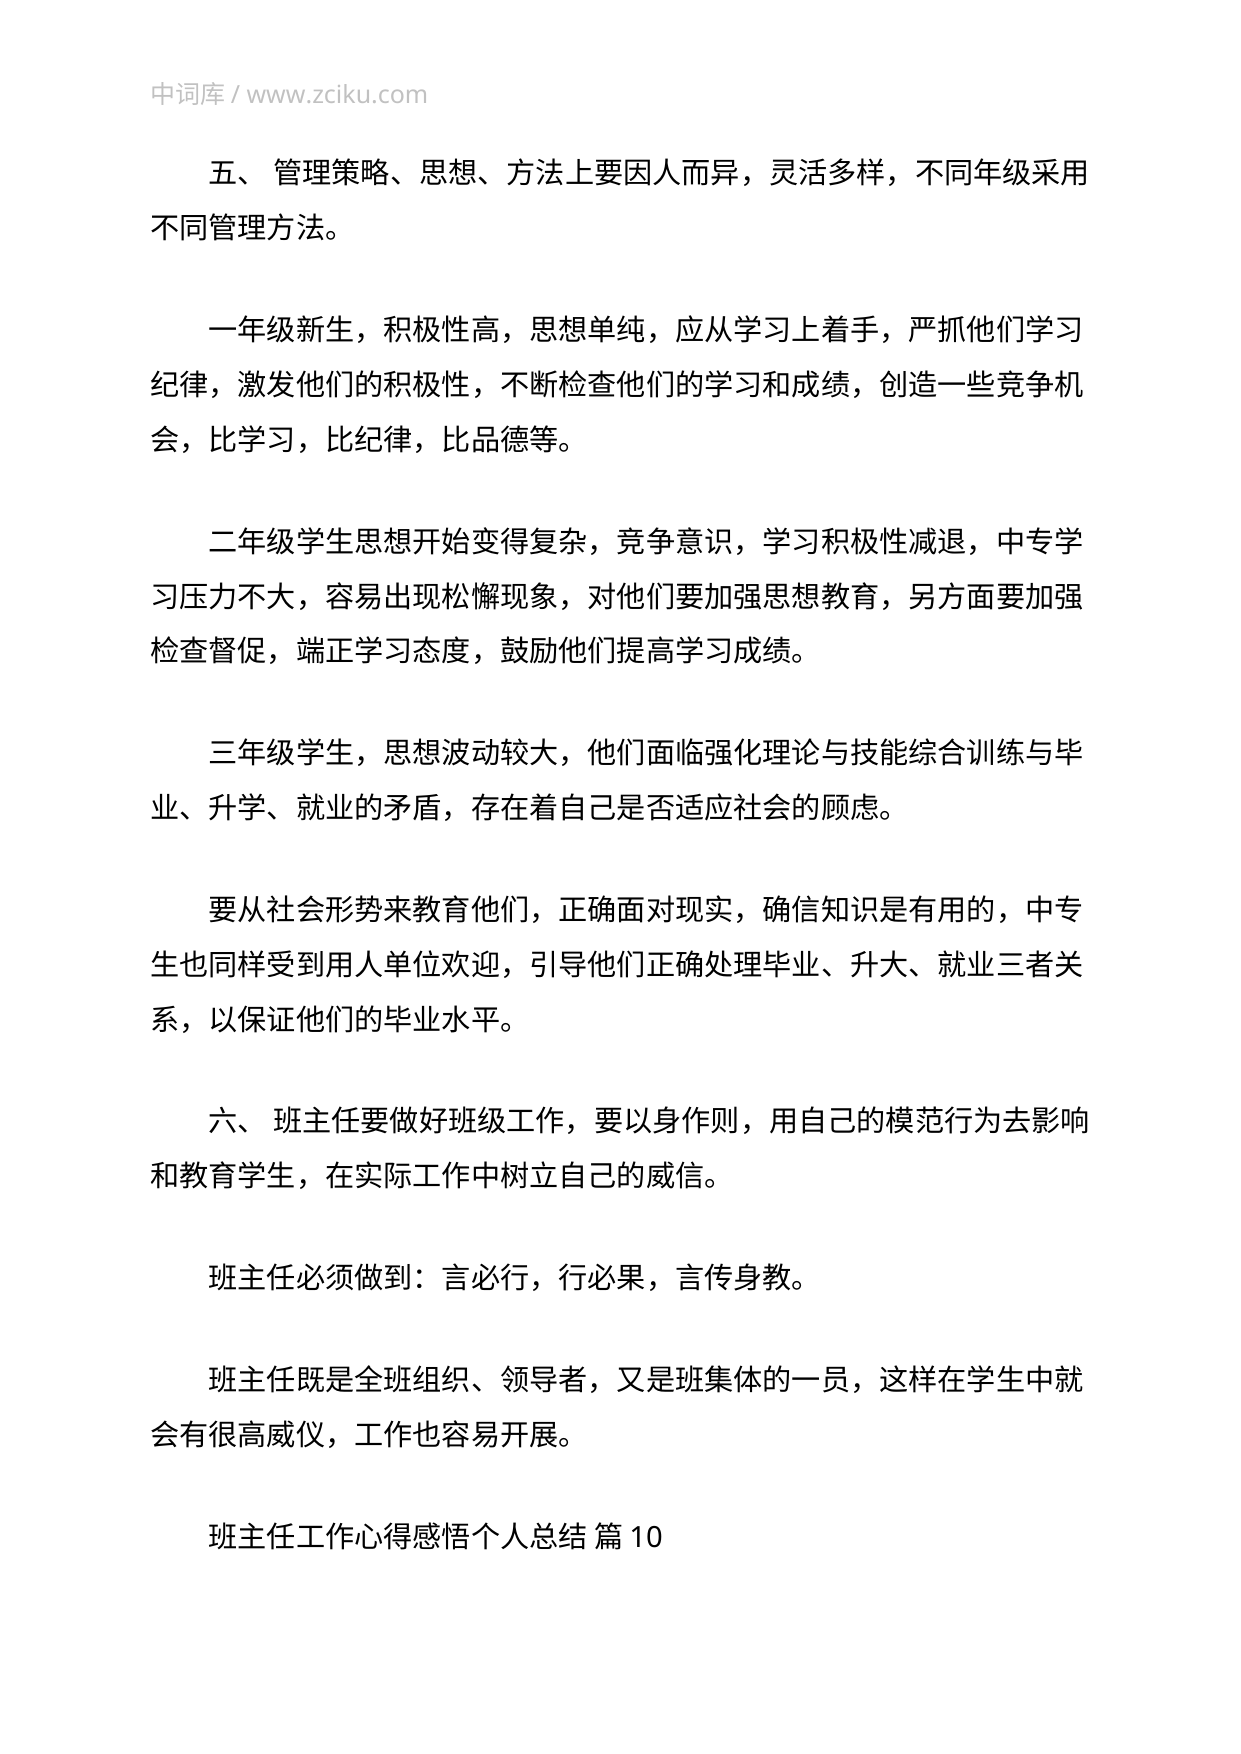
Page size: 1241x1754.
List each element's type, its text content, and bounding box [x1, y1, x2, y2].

text 班主任工作心得感悟个人总结 篇10 [150, 1513, 1090, 1556]
text 班主任既是全班组织、领导者，又是班集体的一员，这样在学生中就会有很高威仪，工作也容易开展。 [150, 1356, 1090, 1454]
text 要从社会形势来教育他们，正确面对现实，确信知识是有用的，中专生也同样受到用人单位欢迎，引导他们正确处理毕业、升大、就业三者关系，以保证他们的毕业水平。 [150, 886, 1090, 1038]
text 二年级学生思想开始变得复杂，竞争意识，学习积极性减退，中专学习压力不大，容易出现松懈现象，对他们要加强思想教育，另方面要加强检查督促，端正学习态度，鼓励他们提高学习成绩。 [150, 518, 1090, 670]
text 班主任必须做到：言必行，行必果，言传身教。 [150, 1255, 1090, 1297]
text 一年级新生，积极性高，思想单纯，应从学习上着手，严抓他们学习纪律，激发他们的积极性，不断检查他们的学习和成绩，创造一些竞争机会，比学习，比纪律，比品德等。 [150, 307, 1090, 459]
text 三年级学生，思想波动较大，他们面临强化理论与技能综合训练与毕业、升学、就业的矛盾，存在着自己是否适应社会的顾虑。 [150, 730, 1090, 827]
text 六、 班主任要做好班级工作，要以身作则，用自己的模范行为去影响和教育学生，在实际工作中树立自己的威信。 [150, 1098, 1090, 1195]
text 五、 管理策略、思想、方法上要因人而异，灵活多样，不同年级采用不同管理方法。 [150, 150, 1090, 247]
